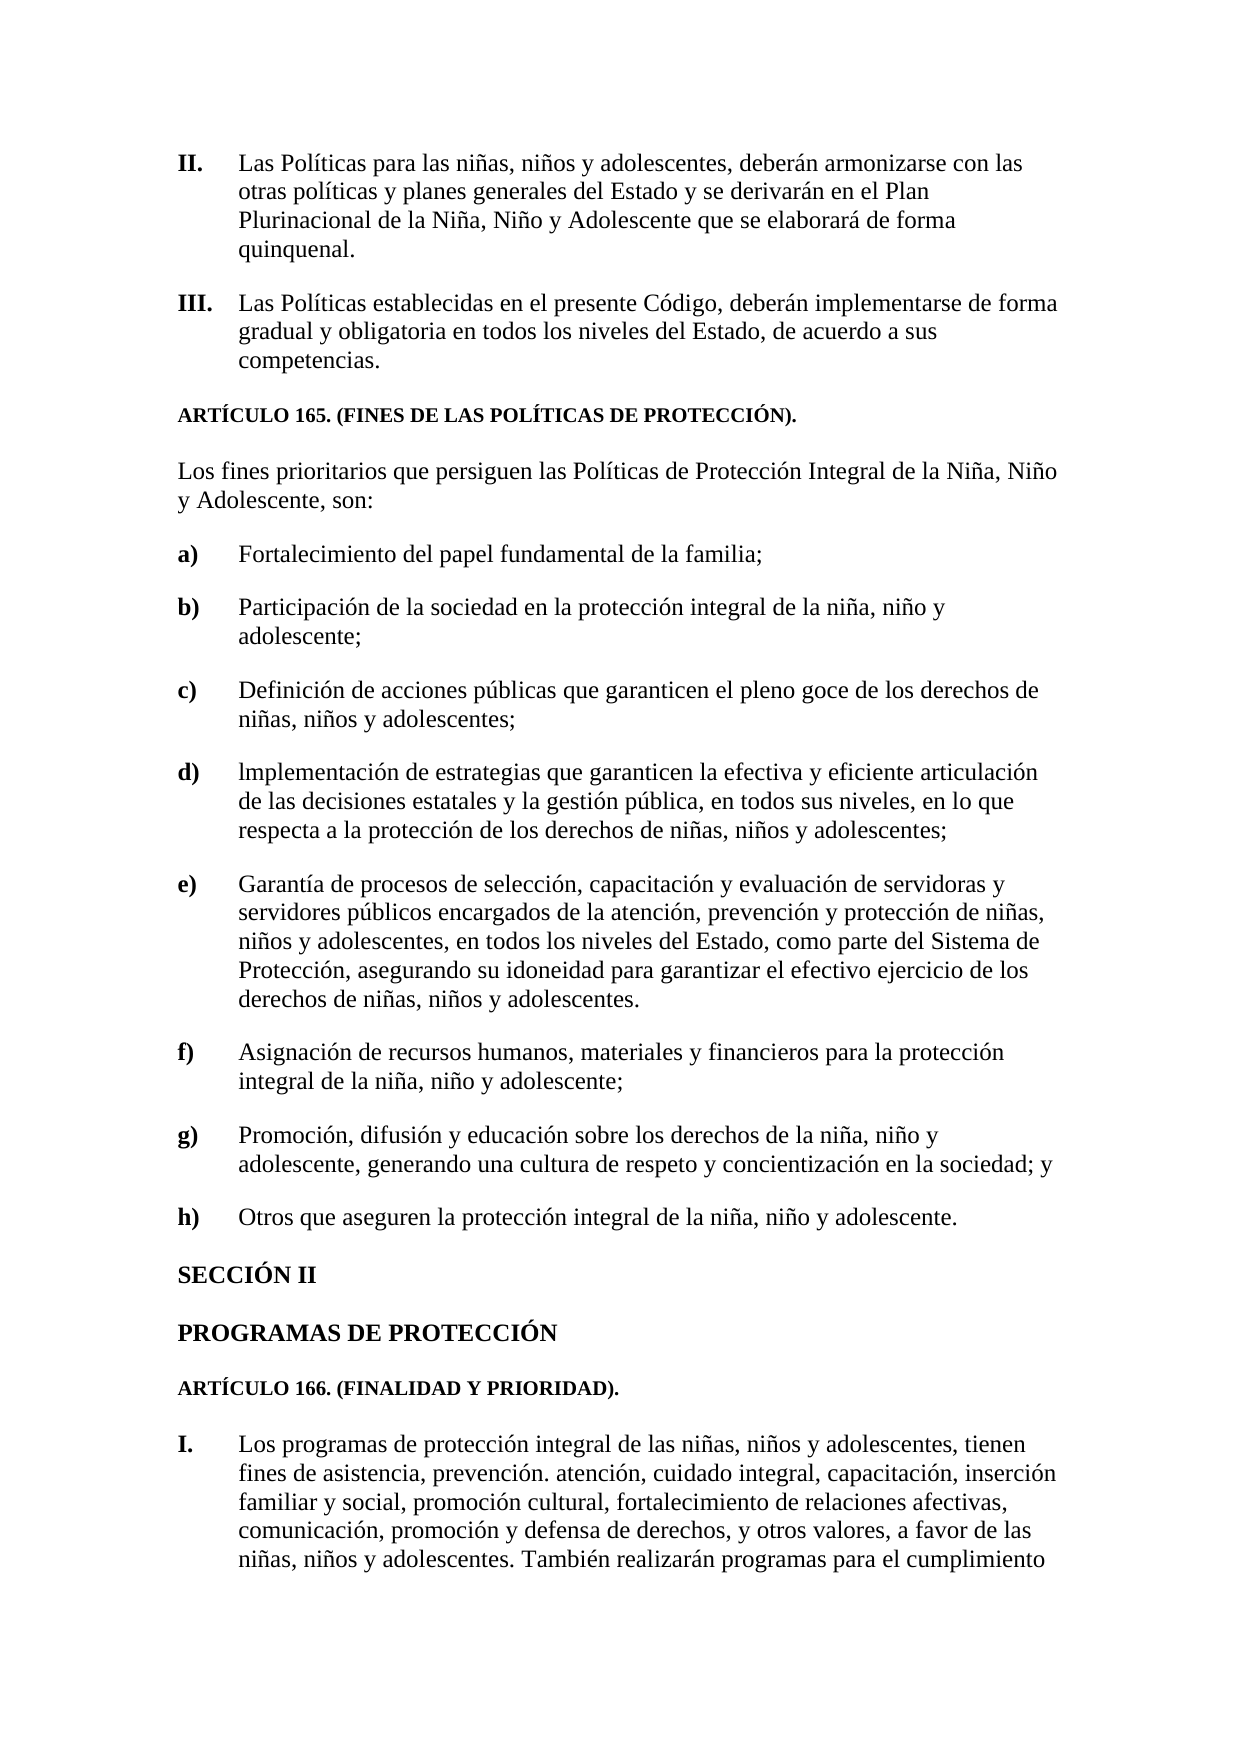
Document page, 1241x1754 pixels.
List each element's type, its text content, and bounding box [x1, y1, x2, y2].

table_cell Las Políticas establecidas en el presente Código, deberán implementarse de forma gradual y obligatoria en todos los niveles del Estado, de acuerdo a sus competencias. [238, 288, 1063, 374]
text Los fines prioritarios que persiguen las Políticas de Protección Integral de la Niña, Niño y Adolescente, son: [177, 456, 1063, 514]
table_cell Asignación de recursos humanos, materiales y financieros para la protección integral de la niña, niño y adolescente; [238, 1038, 1063, 1120]
table_cell c) [177, 675, 238, 757]
table_cell b) [177, 593, 238, 675]
table_cell e) [177, 869, 238, 1037]
table_cell Participación de la sociedad en la protección integral de la niña, niño y adolescente; [238, 593, 1063, 675]
table_cell lmplementación de estrategias que garanticen la efectiva y eficiente articulación de las decisiones estatales y la gestión pública, en todos sus niveles, en lo que respecta a la protección de los derechos de niñas, niños y adolescentes; [238, 758, 1063, 869]
table_cell Las Políticas para las niñas, niños y adolescentes, deberán armonizarse con las otras políticas y planes generales del Estado y se derivarán en el Plan Plurinacional de la Niña, Niño y Adolescente que se elaborará de forma quinquenal. [238, 148, 1063, 288]
table_header Fortalecimiento del papel fundamental de la familia; [238, 539, 1063, 592]
table_cell Garantía de procesos de selección, capacitación y evaluación de servidoras y servidores públicos encargados de la atención, prevención y protección de niñas, niños y adolescentes, en todos los niveles del Estado, como parte del Sistema de Protección, asegurando su idoneidad para garantizar el efectivo ejercicio de los derechos de niñas, niños y adolescentes. [238, 869, 1063, 1037]
text ARTÍCULO 165. (FINES DE LAS POLÍTICAS DE PROTECCIÓN). [177, 403, 1063, 427]
table_cell Promoción, difusión y educación sobre los derechos de la niña, niño y adolescente, generando una cultura de respeto y concientización en la sociedad; y [238, 1120, 1063, 1202]
table_cell d) [177, 758, 238, 869]
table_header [238, 1429, 1063, 1573]
table_cell II. [177, 148, 238, 288]
table_cell f) [177, 1038, 238, 1120]
table_header I. [177, 1429, 238, 1573]
table_cell III. [177, 288, 238, 374]
table_cell Definición de acciones públicas que garanticen el pleno goce de los derechos de niñas, niños y adolescentes; [238, 675, 1063, 757]
text SECCIÓN II PROGRAMAS DE PROTECCIÓN [177, 1260, 1063, 1347]
table_cell Otros que aseguren la protección integral de la niña, niño y adolescente. [238, 1203, 1063, 1231]
table_cell h) [177, 1203, 238, 1231]
text ARTÍCULO 166. (FINALIDAD Y PRIORIDAD). [177, 1376, 1063, 1400]
table_cell g) [177, 1120, 238, 1202]
table_header a) [177, 539, 238, 592]
